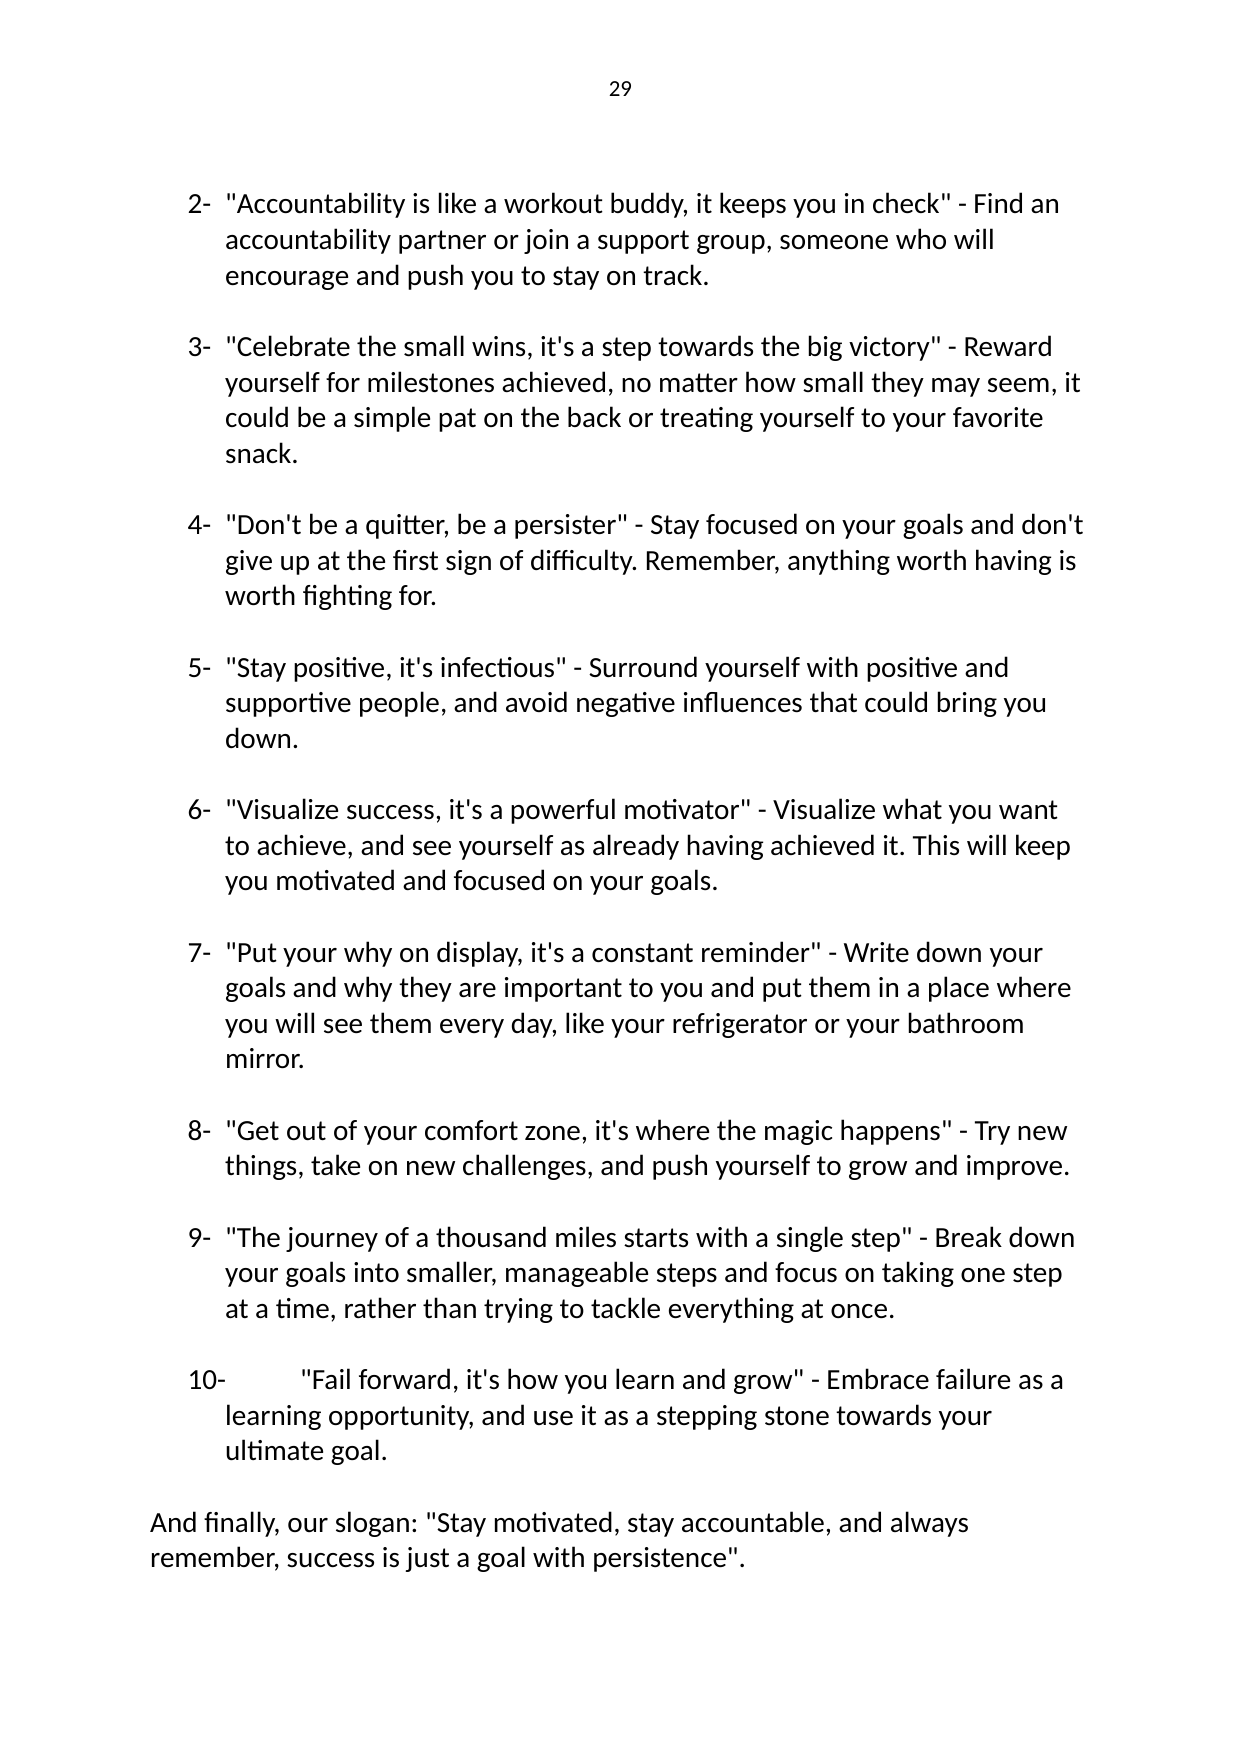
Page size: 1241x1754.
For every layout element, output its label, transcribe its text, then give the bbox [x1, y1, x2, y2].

list "Accountability is like a workout buddy, it keeps you in check" - Find an accountability partner or join a support group, someone who will encourage and push you to stay on track. [187, 186, 1090, 292]
list "The journey of a thousand miles starts with a single step" - Break down your goals into smaller, manageable steps and focus on taking one step at a time, rather than trying to tackle everything at once. [187, 1219, 1090, 1326]
list "Don't be a quitter, be a persister" - Stay focused on your goals and don't give up at the first sign of difficulty. Remember, anything worth having is worth fighting for. [187, 506, 1090, 613]
list "Put your why on display, it's a constant reminder" - Write down your goals and why they are important to you and put them in a place where you will see them every day, like your refrigerator or your bathroom mirror. [187, 934, 1090, 1076]
list "Get out of your comfort zone, it's where the magic happens" - Try new things, take on new challenges, and push yourself to grow and improve. [187, 1112, 1090, 1183]
list "Stay positive, it's infectious" - Surround yourself with positive and supportive people, and avoid negative influences that could bring you down. [187, 649, 1090, 756]
list "Celebrate the small wins, it's a step towards the big victory" - Reward yourself for milestones achieved, no matter how small they may seem, it could be a simple pat on the back or treating yourself to your favorite snack. [187, 328, 1090, 471]
text And finally, our slogan: "Stay motivated, stay accountable, and always remember, success is just a goal with persistence". [150, 1504, 1090, 1575]
list "Visualize success, it's a powerful motivator" - Visualize what you want to achieve, and see yourself as already having achieved it. This will keep you motivated and focused on your goals. [187, 791, 1090, 898]
list "Fail forward, it's how you learn and grow" - Embrace failure as a learning opportunity, and use it as a stepping stone towards your ultimate goal. [187, 1361, 1090, 1468]
